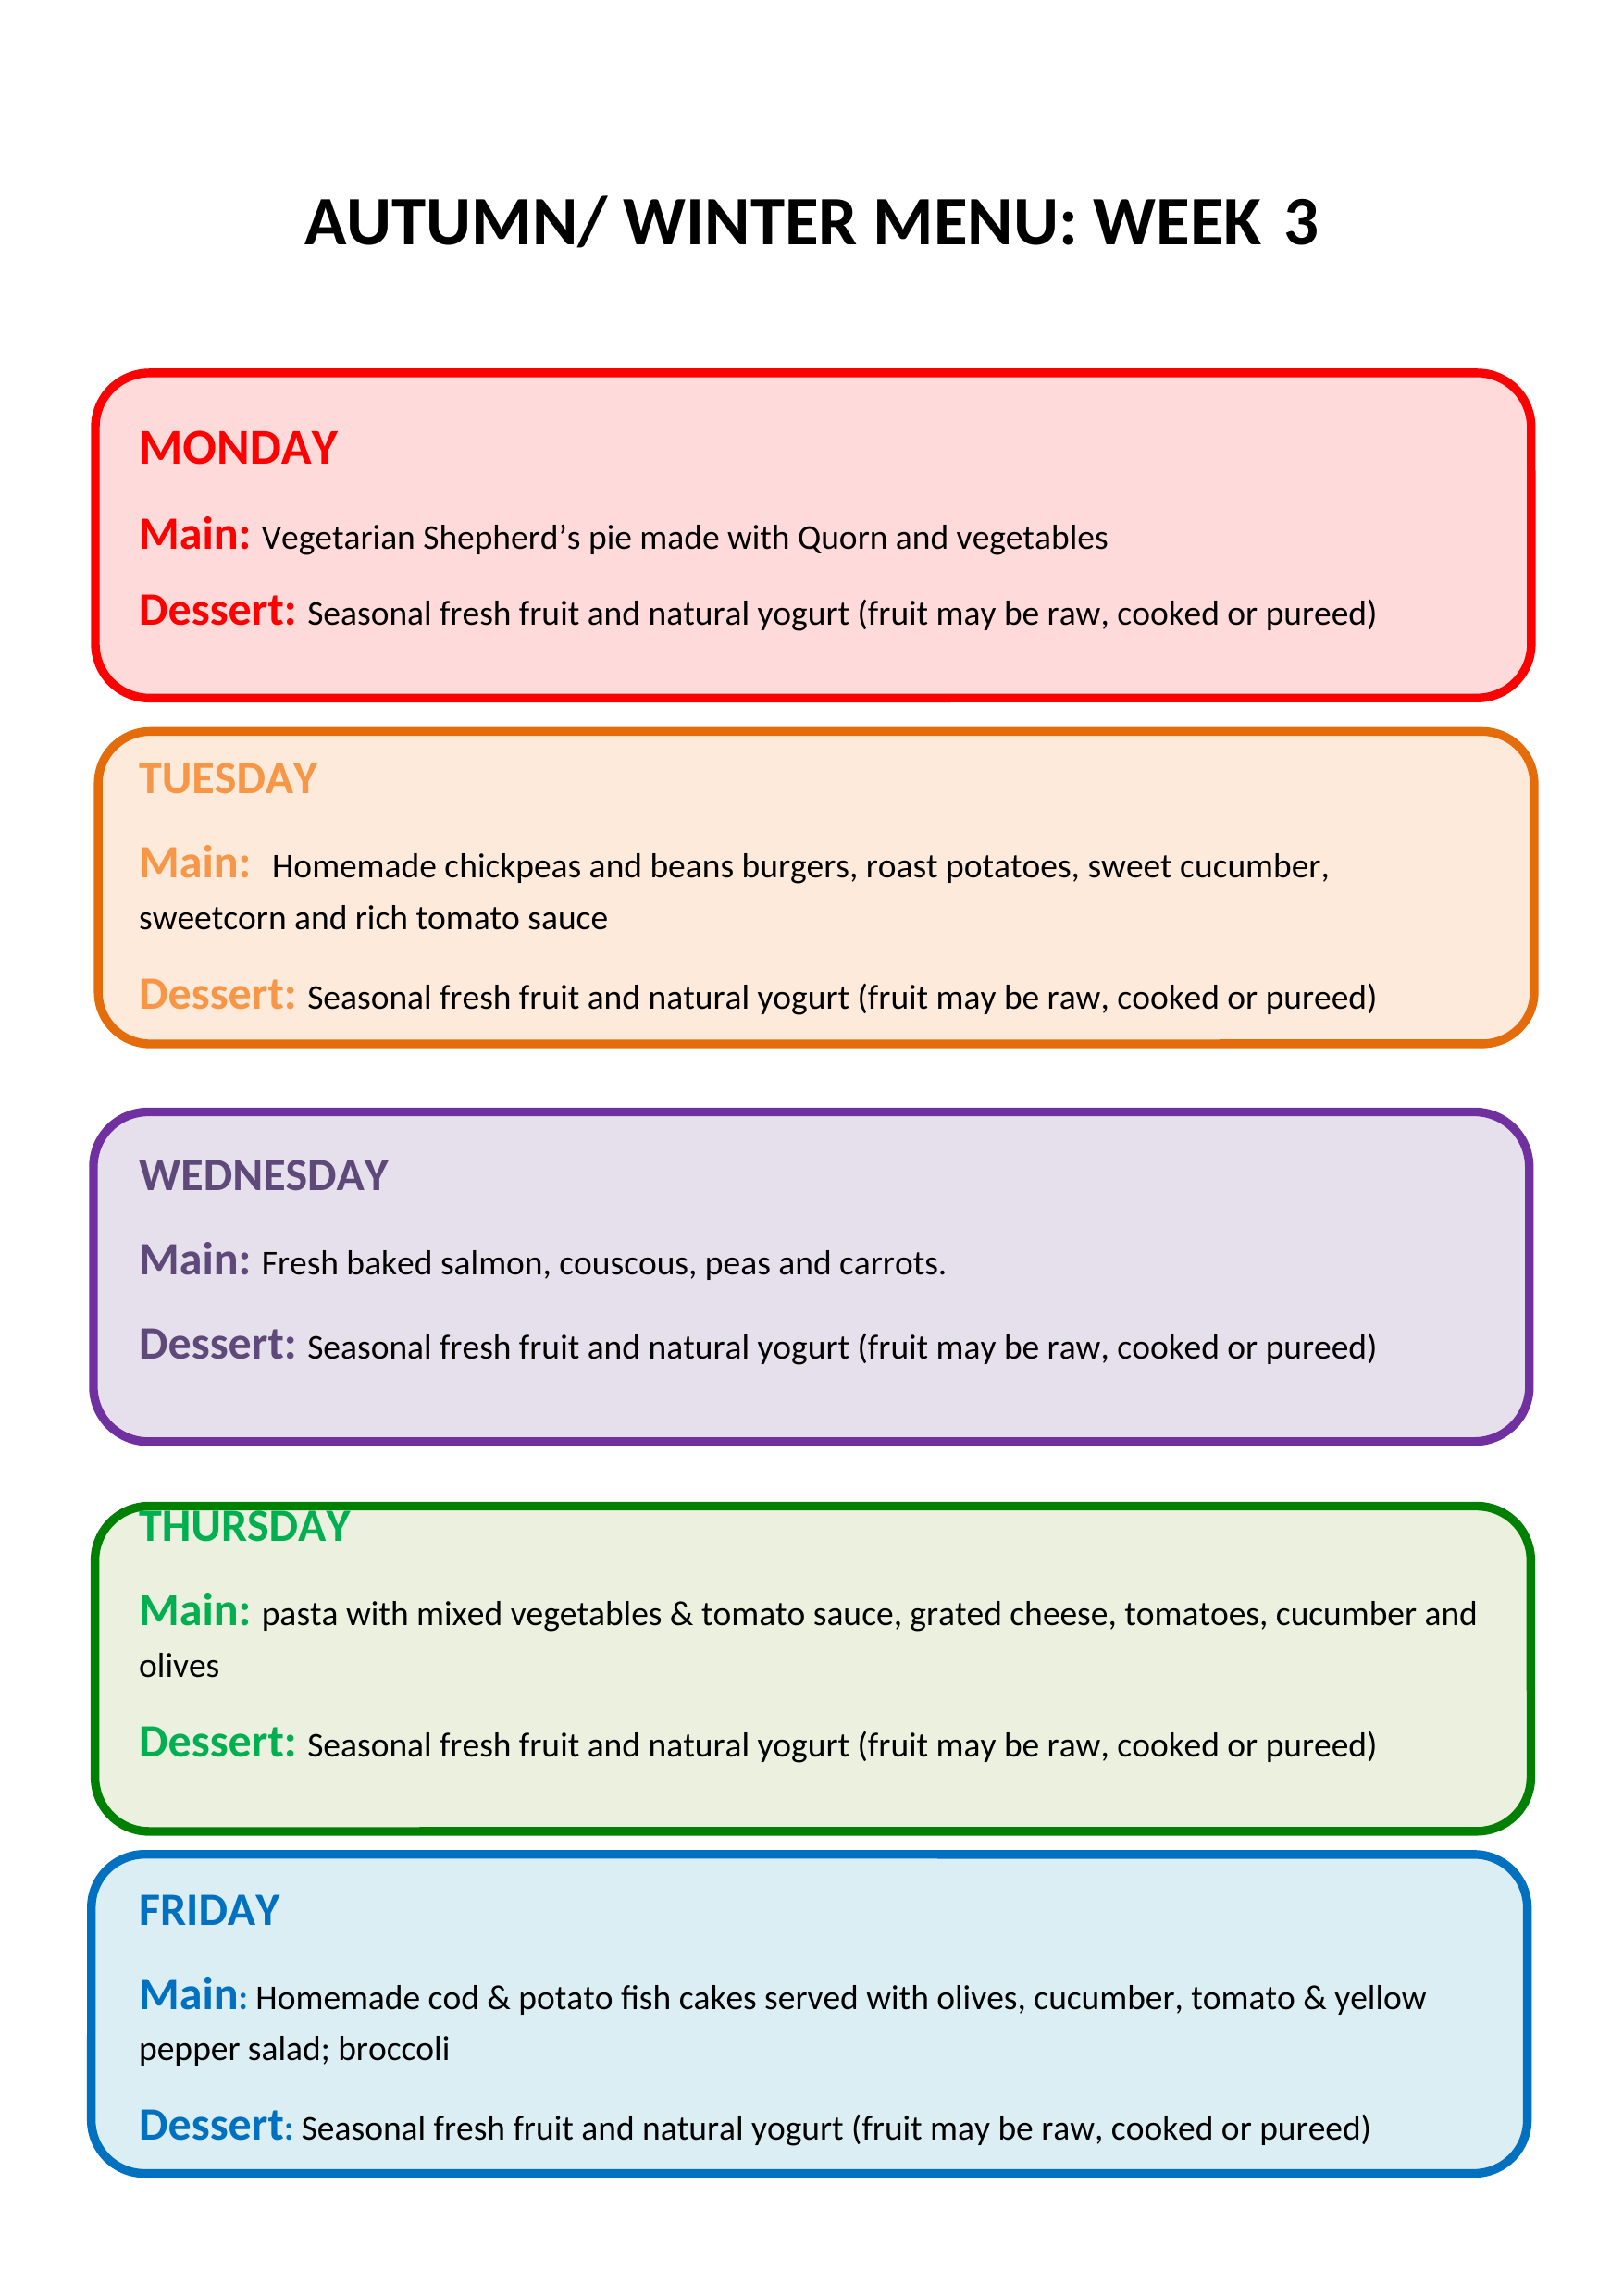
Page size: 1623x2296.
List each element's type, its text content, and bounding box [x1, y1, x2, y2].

text Dessert: Seasonal fresh fruit and natural yogurt (fruit may be raw, cooked or pureed) [139, 963, 1484, 1020]
text Main: Fresh baked salmon, couscous, peas and carrots. [139, 1230, 1484, 1286]
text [139, 580, 1484, 637]
text Dessert: Seasonal fresh fruit and natural yogurt (fruit may be raw, cooked or pureed) [139, 2095, 1484, 2152]
text Main: Homemade cod & potato fish cakes served with olives, cucumber, tomato & yellow pepper salad; broccoli [139, 1964, 1484, 2069]
text WEDNESDAY [139, 1146, 1484, 1202]
text Dessert: Seasonal fresh fruit and natural yogurt (fruit may be raw, cooked or pureed) [139, 1314, 1484, 1371]
text MONDAY [139, 415, 1484, 476]
text FRIDAY [139, 1880, 1484, 1936]
text Dessert: Seasonal fresh fruit and natural yogurt (fruit may be raw, cooked or pureed) [139, 1711, 1484, 1769]
text TUESDAY [139, 749, 1484, 805]
text Main: pasta with mixed vegetables & tomato sauce, grated cheese, tomatoes, cucumber and olives [139, 1581, 1484, 1686]
text AUTUMN/ WINTER MENU: WEEK 3 [139, 178, 1484, 262]
text Main: Vegetarian Shepherd’s pie made with Quorn and vegetables [139, 504, 1484, 561]
text Main: Homemade chickpeas and beans burgers, roast potatoes, sweet cucumber, sweetcorn and rich tomato sauce [139, 833, 1484, 938]
text THURSDAY [139, 1496, 1484, 1553]
